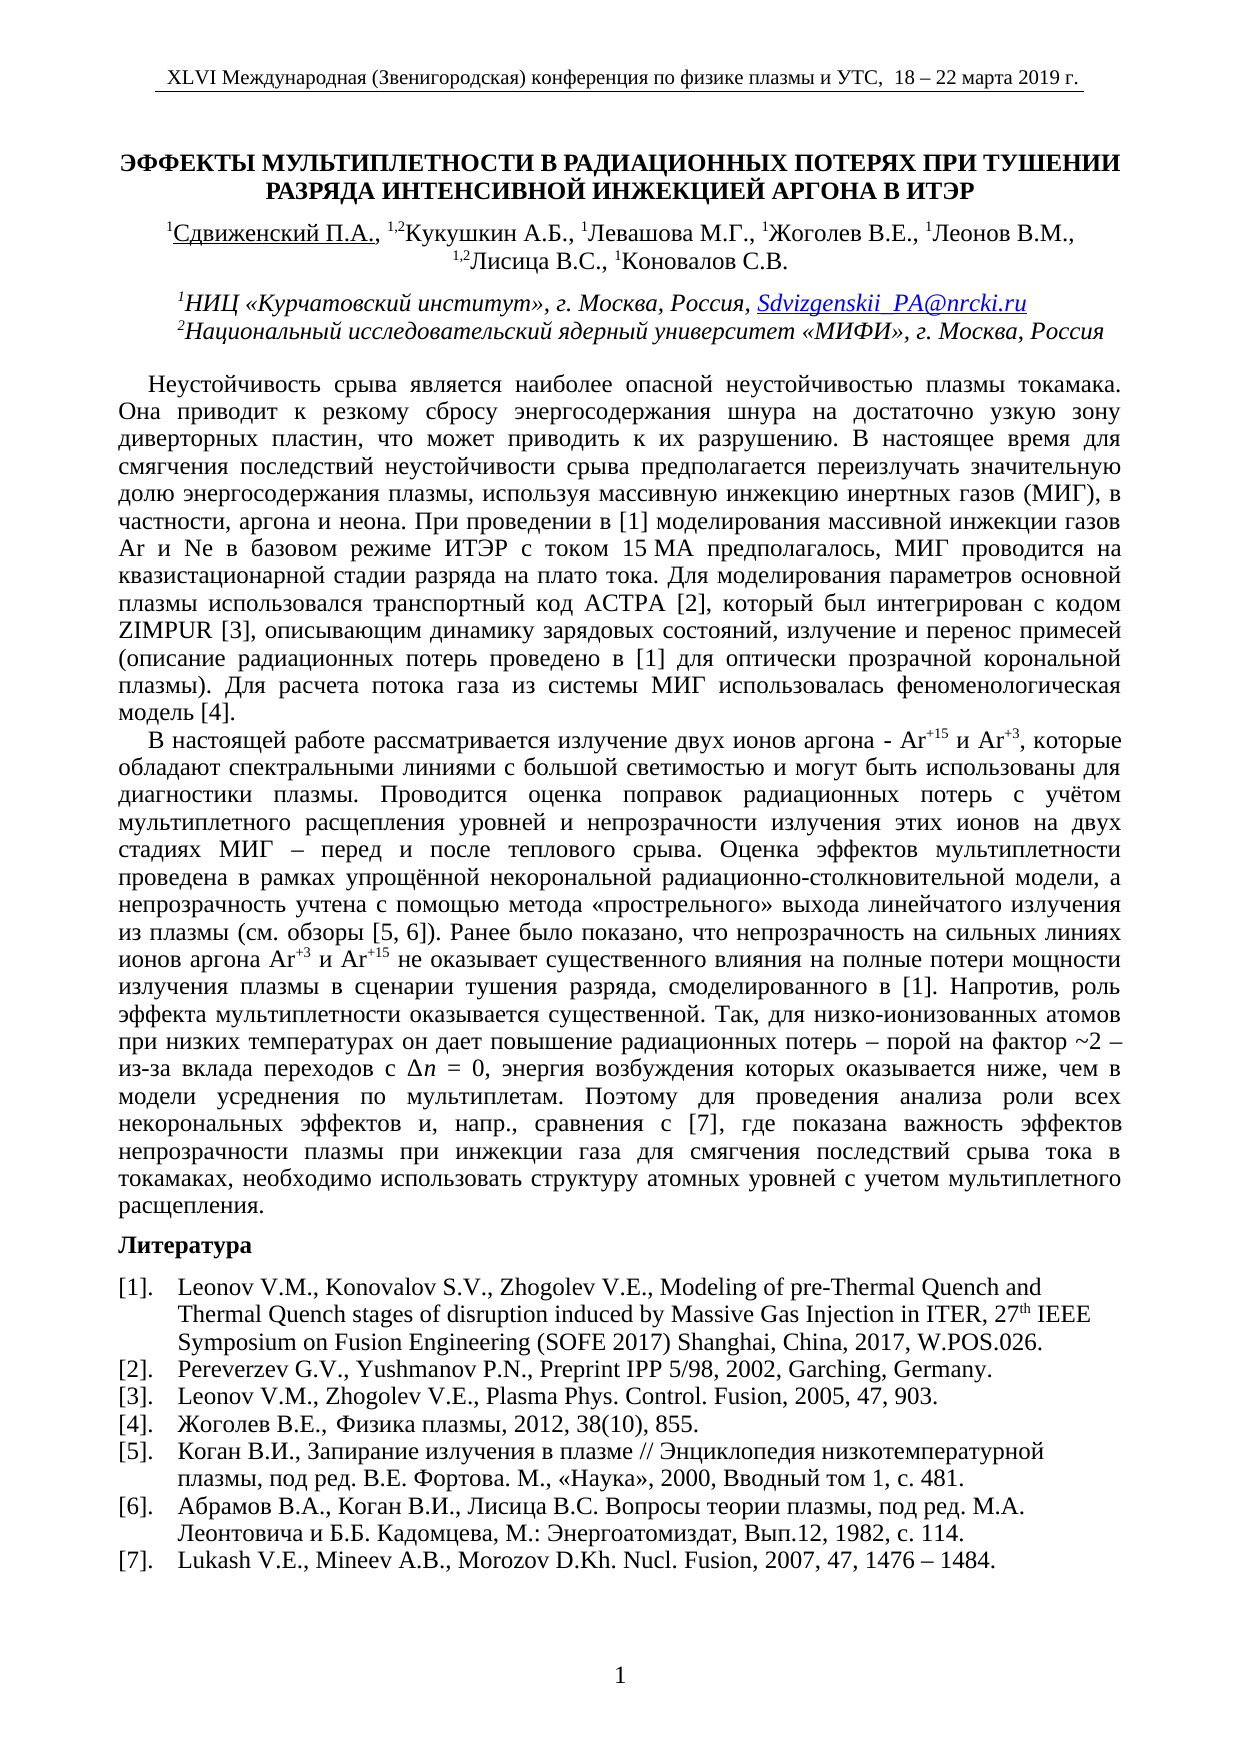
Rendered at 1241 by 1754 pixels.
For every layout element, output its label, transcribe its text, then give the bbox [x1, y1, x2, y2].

title Литература [118, 1232, 1122, 1259]
text 1Сдвиженский П.А., 1,2Кукушкин А.Б., 1Левашова М.Г., 1Жоголев В.Е., 1Леонов В.М., 1,2Лисица В.С., 1Коновалов С.В. [159, 218, 1081, 275]
list Абрамов В.А., Коган В.И., Лисица В.С. Вопросы теории плазмы, под ред. М.А. Леонтовича и Б.Б. Кадомцева, М.: Энергоатомиздат, Вып.12, 1982, с. 114. [118, 1492, 1122, 1547]
list Leonov V.M., Zhogolev V.E., Plasma Phys. Control. Fusion, 2005, 47, 903. [118, 1383, 1122, 1410]
list Leonov V.M., Konovalov S.V., Zhogolev V.E., Modeling of pre-Thermal Quench and Thermal Quench stages of disruption induced by Massive Gas Injection in ITER, 27th IEEE Symposium on Fusion Engineering (SOFE 2017) Shanghai, China, 2017, W.POS.026. [118, 1274, 1122, 1356]
title ЭФФЕКТЫ МУЛЬТИПЛЕТНОСТИ В РАДИАЦИОННЫХ ПОТЕРЯХ ПРИ ТУШЕНИИ РАЗРЯДА ИНТЕНСИВНОЙ ИНЖЕКЦИЕЙ АРГОНА В ИТЭР [118, 148, 1122, 205]
list Коган В.И., Запирание излучения в плазме // Энциклопедия низкотемпературной плазмы, под ред. В.Е. Фортова. М., «Наука», 2000, Вводный том 1, c. 481. [118, 1438, 1122, 1492]
list Жоголев В.Е., Физика плазмы, 2012, 38(10), 855. [118, 1410, 1122, 1438]
text Неустойчивость срыва является наиболее опасной неустойчивостью плазмы токамака. Она приводит к резкому сбросу энергосодержания шнура на достаточно узкую зону диверторных пластин, что может приводить к их разрушению. В настоящее время для смягчения последствий неустойчивости срыва предполагается переизлучать значительную долю энергосодержания плазмы, используя массивную инжекцию инертных газов (МИГ), в частности, аргона и неона. При проведении в [1] моделирования массивной инжекции газов Ar и Ne в базовом режиме ИТЭР с током 15 МА предполагалось, МИГ проводится на квазистационарной стадии разряда на плато тока. Для моделирования параметров основной плазмы использовался транспортный код АСТРА [2], который был интегрирован с кодом ZIMPUR [3], описывающим динамику зарядовых состояний, излучение и перенос примесей (описание радиационных потерь проведено в [1] для оптически прозрачной корональной плазмы). Для расчета потока газа из системы МИГ использовалась феноменологическая модель [4]. [118, 370, 1122, 726]
text 1НИЦ «Курчатовский институт», г. Москва, Россия, Sdvizgenskii_PA@nrcki.ru 2Национальный исследовательский ядерный университет «МИФИ», г. Москва, Россия [177, 288, 1122, 345]
text В настоящей работе рассматривается излучение двух ионов аргона - Ar+15 и Ar+3, которые обладают спектральными линиями с большой светимостью и могут быть использованы для диагностики плазмы. Проводится оценка поправок радиационных потерь c учётом мультиплетного расщепления уровней и непрозрачности излучения этих ионов на двух стадиях МИГ – перед и после теплового срыва. Оценка эффектов мультиплетности проведена в рамках упрощённой некорональной радиационно-столкновительной модели, а непрозрачность учтена с помощью метода «прострельного» выхода линейчатого излучения из плазмы (см. обзоры [5, 6]). Ранее было показано, что непрозрачность на сильных линиях ионов аргона Ar+3 и Ar+15 не оказывает существенного влияния на полные потери мощности излучения плазмы в сценарии тушения разряда, смоделированного в [1]. Напротив, роль эффекта мультиплетности оказывается существенной. Так, для низко-ионизованных атомов при низких температурах он дает повышение радиационных потерь – порой на фактор ~2 – из-за вклада переходов с Δn = 0, энергия возбуждения которых оказывается ниже, чем в модели усреднения по мультиплетам. Поэтому для проведения анализа роли всех некорональных эффектов и, напр., сравнения с [7], где показана важность эффектов непрозрачности плазмы при инжекции газа для смягчения последствий срыва тока в токамаках, необходимо использовать структуру атомных уровней с учетом мультиплетного расщепления. [118, 726, 1122, 1219]
list Pereverzev G.V., Yushmanov P.N., Preprint IPP 5/98, 2002, Garching, Germany. [118, 1356, 1122, 1383]
list Lukash V.E., Mineev A.B., Morozov D.Kh. Nucl. Fusion, 2007, 47, 1476 – 1484. [118, 1547, 1122, 1574]
